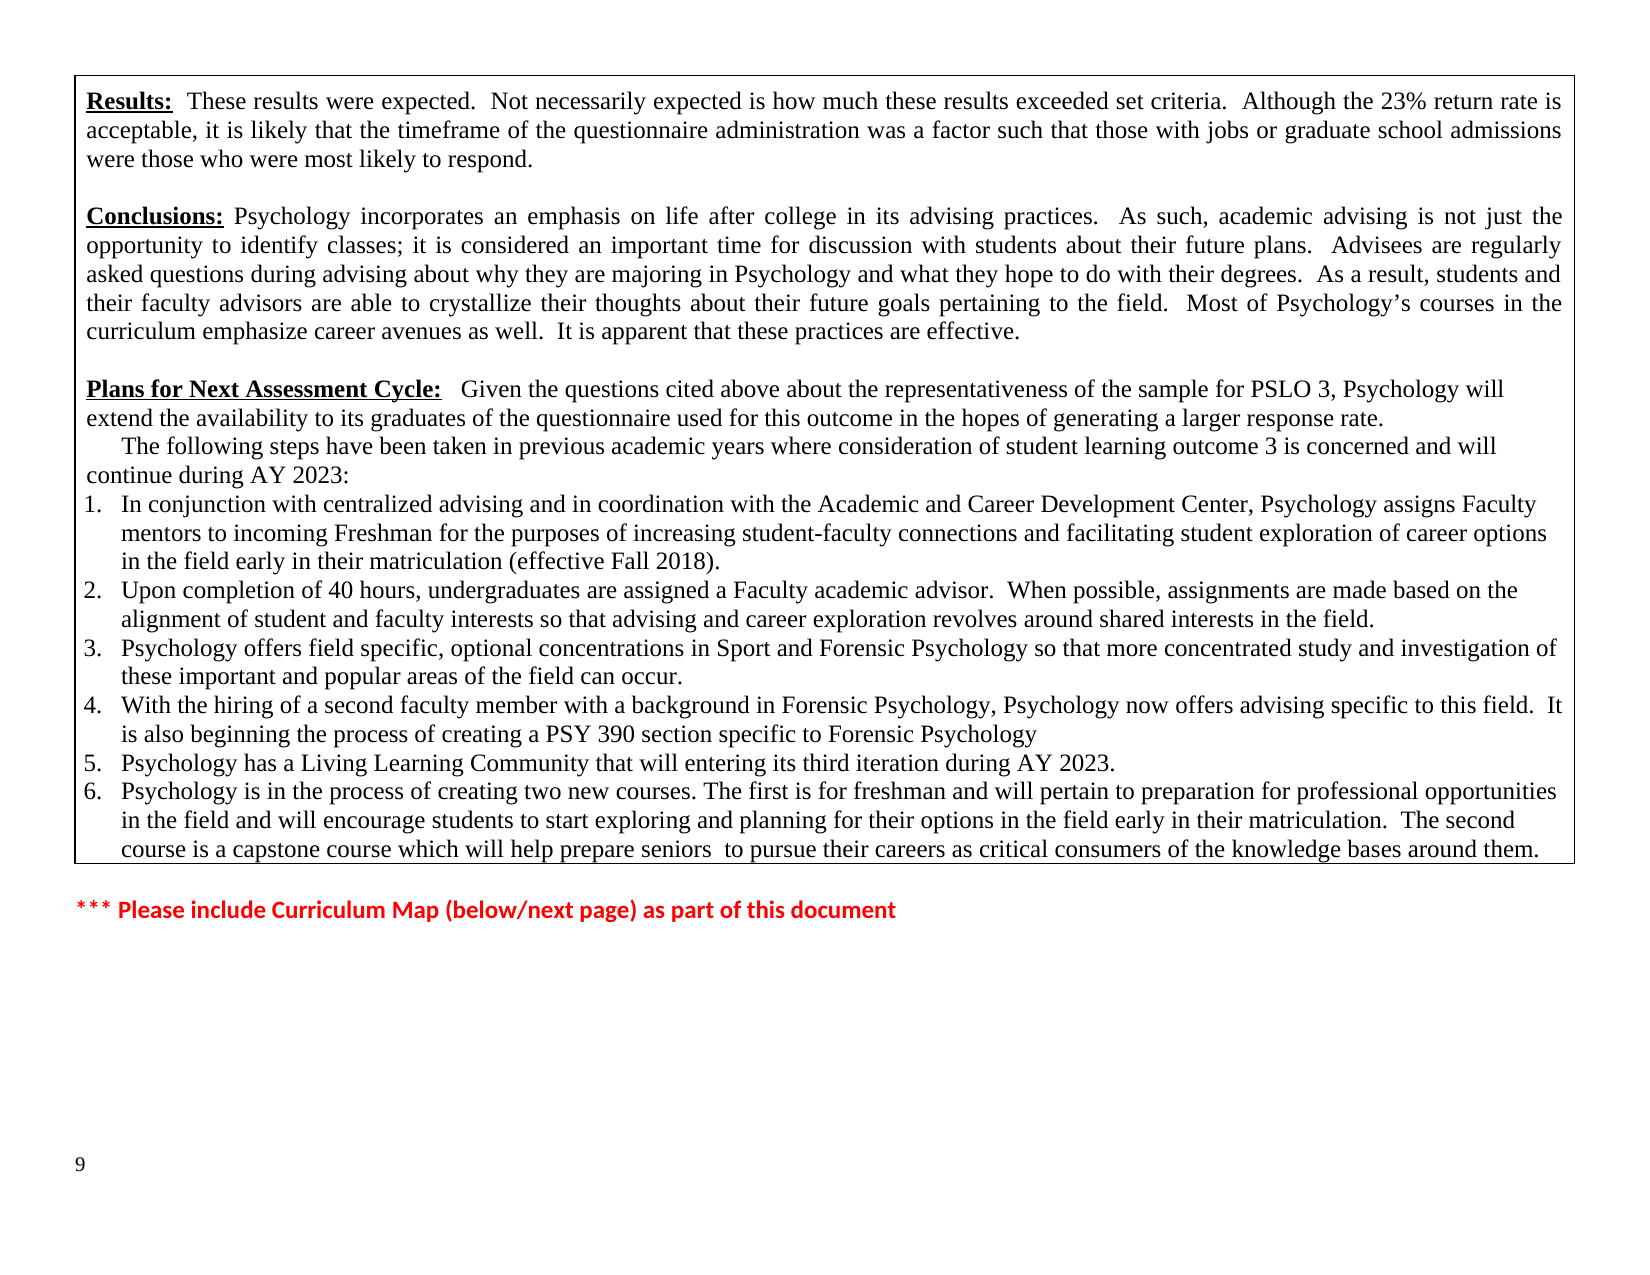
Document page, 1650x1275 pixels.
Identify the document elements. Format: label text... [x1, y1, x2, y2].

text *** Please include Curriculum Map (below/next page) as part of this document [75, 894, 1575, 925]
table_cell Results: These results were expected. Not necessarily expected is how much these results exceeded set criteria. Although the 23% return rate is acceptable, it is likely that the timeframe of the questionnaire administration was a factor such that those with jobs or graduate school admissions were those who were most likely to respond. Conclusions: Psychology incorporates an emphasis on life after college in its advising practices. As such, academic advising is not just the opportunity to identify classes; it is considered an important time for discussion with students about their future plans. Advisees are regularly asked questions during advising about why they are majoring in Psychology and what they hope to do with their degrees. As a result, students and their faculty advisors are able to crystallize their thoughts about their future goals pertaining to the field. Most of Psychology’s courses in the curriculum emphasize career avenues as well. It is apparent that these practices are effective. Plans for Next Assessment Cycle: Given the questions cited above about the representativeness of the sample for PSLO 3, Psychology will extend the availability to its graduates of the questionnaire used for this outcome in the hopes of generating a larger response rate. The following steps have been taken in previous academic years where consideration of student learning outcome 3 is concerned and will continue during AY 2023: In conjunction with centralized advising and in coordination with the Academic and Career Development Center, Psychology assigns Faculty mentors to incoming Freshman for the purposes of increasing student-faculty connections and facilitating student exploration of career options in the field early in their matriculation (effective Fall 2018). Upon completion of 40 hours, undergraduates are assigned a Faculty academic advisor. When possible, assignments are made based on the alignment of student and faculty interests so that advising and career exploration revolves around shared interests in the field. Psychology offers field specific, optional concentrations in Sport and Forensic Psychology so that more concentrated study and investigation of these important and popular areas of the field can occur. With the hiring of a second faculty member with a background in Forensic Psychology, Psychology now offers advising specific to this field. It is also beginning the process of creating a PSY 390 section specific to Forensic Psychology Psychology has a Living Learning Community that will entering its third iteration during AY 2023. Psychology is in the process of creating two new courses. The first is for freshman and will pertain to preparation for professional opportunities in the field and will encourage students to start exploring and planning for their options in the field early in their matriculation. The second course is a capstone course which will help prepare seniors to pursue their careers as critical consumers of the knowledge bases around them. [76, 76, 1574, 863]
